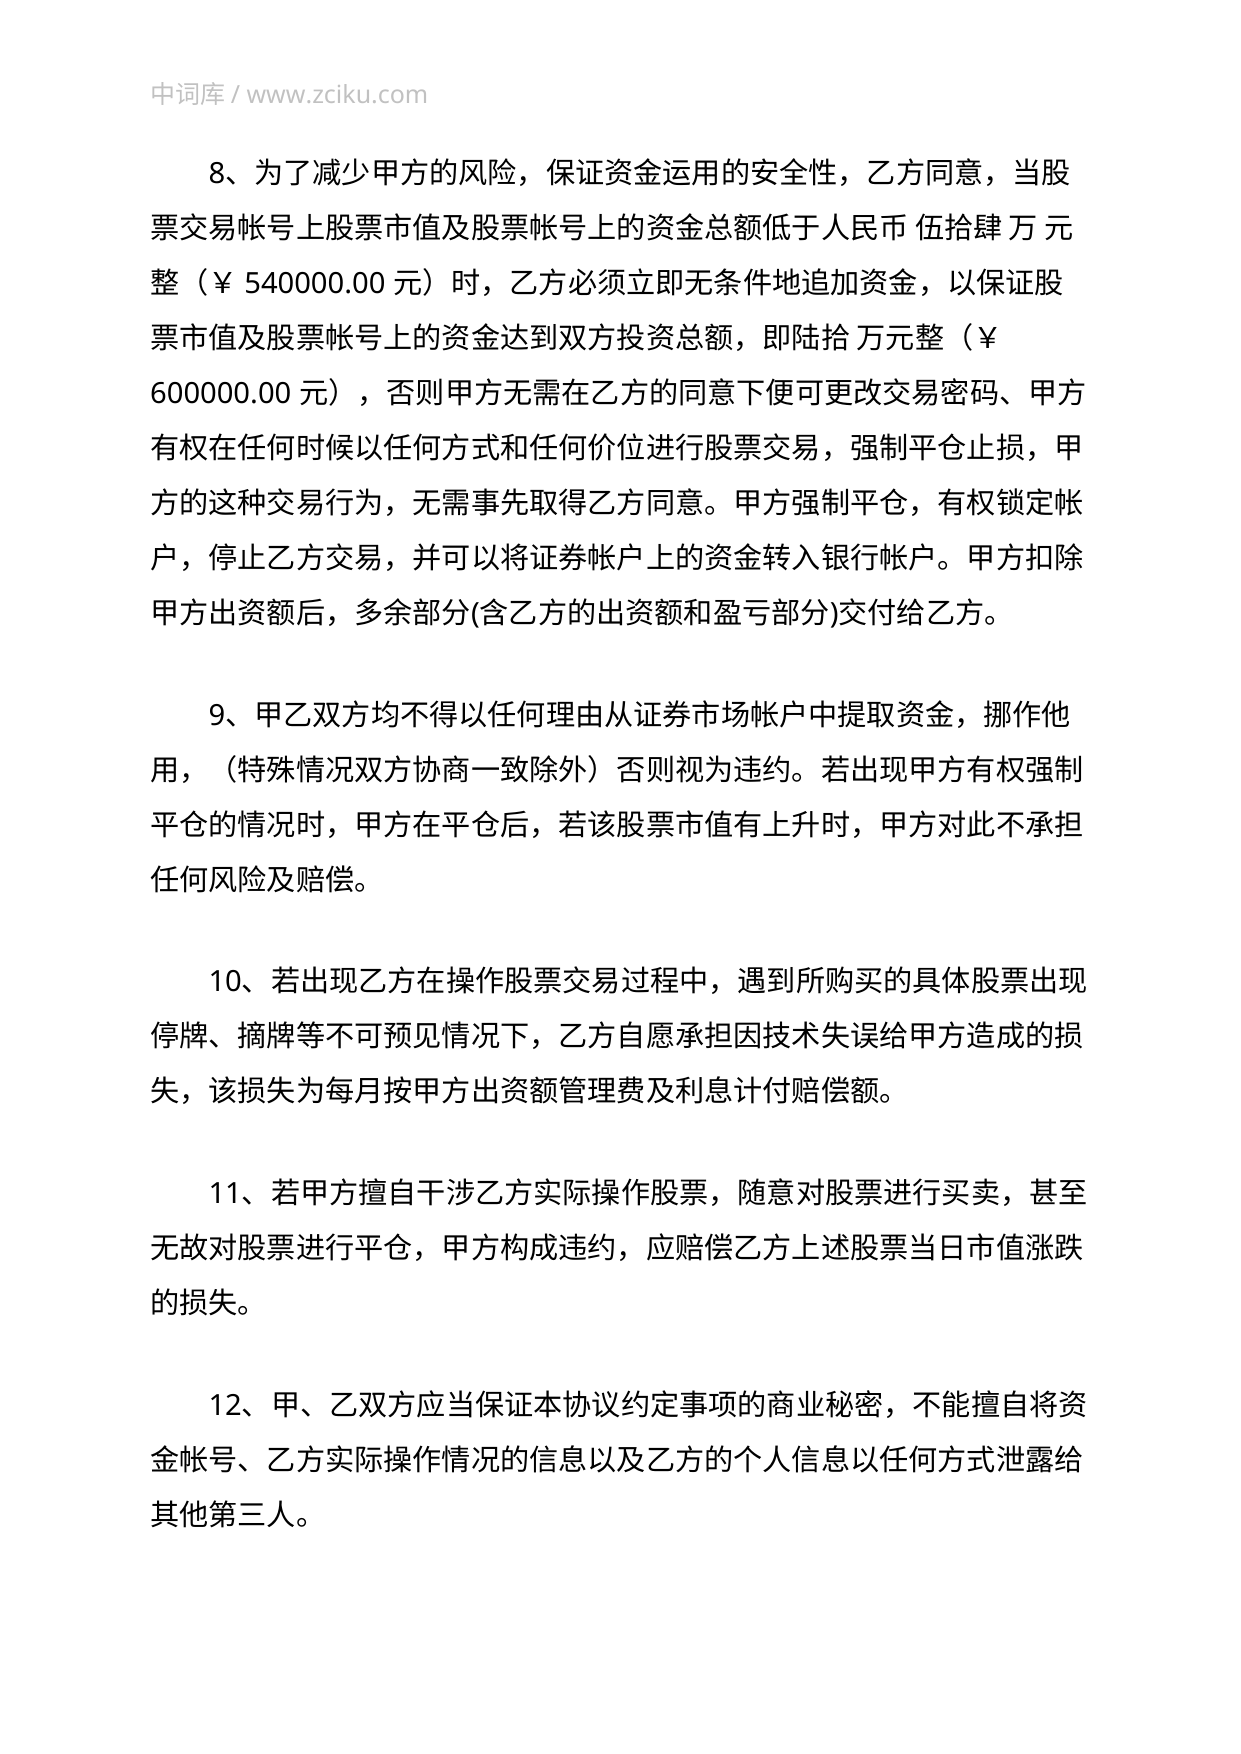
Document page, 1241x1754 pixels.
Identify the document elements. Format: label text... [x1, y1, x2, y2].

text 9、甲乙双方均不得以任何理由从证券市场帐户中提取资金，挪作他用，（特殊情况双方协商一致除外）否则视为违约。若出现甲方有权强制平仓的情况时，甲方在平仓后，若该股票市值有上升时，甲方对此不承担任何风险及赔偿。 [150, 691, 1090, 898]
text 11、若甲方擅自干涉乙方实际操作股票，随意对股票进行买卖，甚至无故对股票进行平仓，甲方构成违约，应赔偿乙方上述股票当日市值涨跌的损失。 [150, 1170, 1090, 1322]
text 8、为了减少甲方的风险，保证资金运用的安全性，乙方同意，当股票交易帐号上股票市值及股票帐号上的资金总额低于人民币 伍拾肆 万 元整（￥ 540000.00 元）时，乙方必须立即无条件地追加资金，以保证股票市值及股票帐号上的资金达到双方投资总额，即陆拾 万元整（￥ 600000.00 元），否则甲方无需在乙方的同意下便可更改交易密码、甲方有权在任何时候以任何方式和任何价位进行股票交易，强制平仓止损，甲方的这种交易行为，无需事先取得乙方同意。甲方强制平仓，有权锁定帐户，停止乙方交易，并可以将证券帐户上的资金转入银行帐户。甲方扣除甲方出资额后，多余部分(含乙方的出资额和盈亏部分)交付给乙方。 [150, 150, 1090, 632]
text 12、甲、乙双方应当保证本协议约定事项的商业秘密，不能擅自将资金帐号、乙方实际操作情况的信息以及乙方的个人信息以任何方式泄露给其他第三人。 [150, 1381, 1090, 1533]
text 10、若出现乙方在操作股票交易过程中，遇到所购买的具体股票出现停牌、摘牌等不可预见情况下，乙方自愿承担因技术失误给甲方造成的损失，该损失为每月按甲方出资额管理费及利息计付赔偿额。 [150, 958, 1090, 1110]
